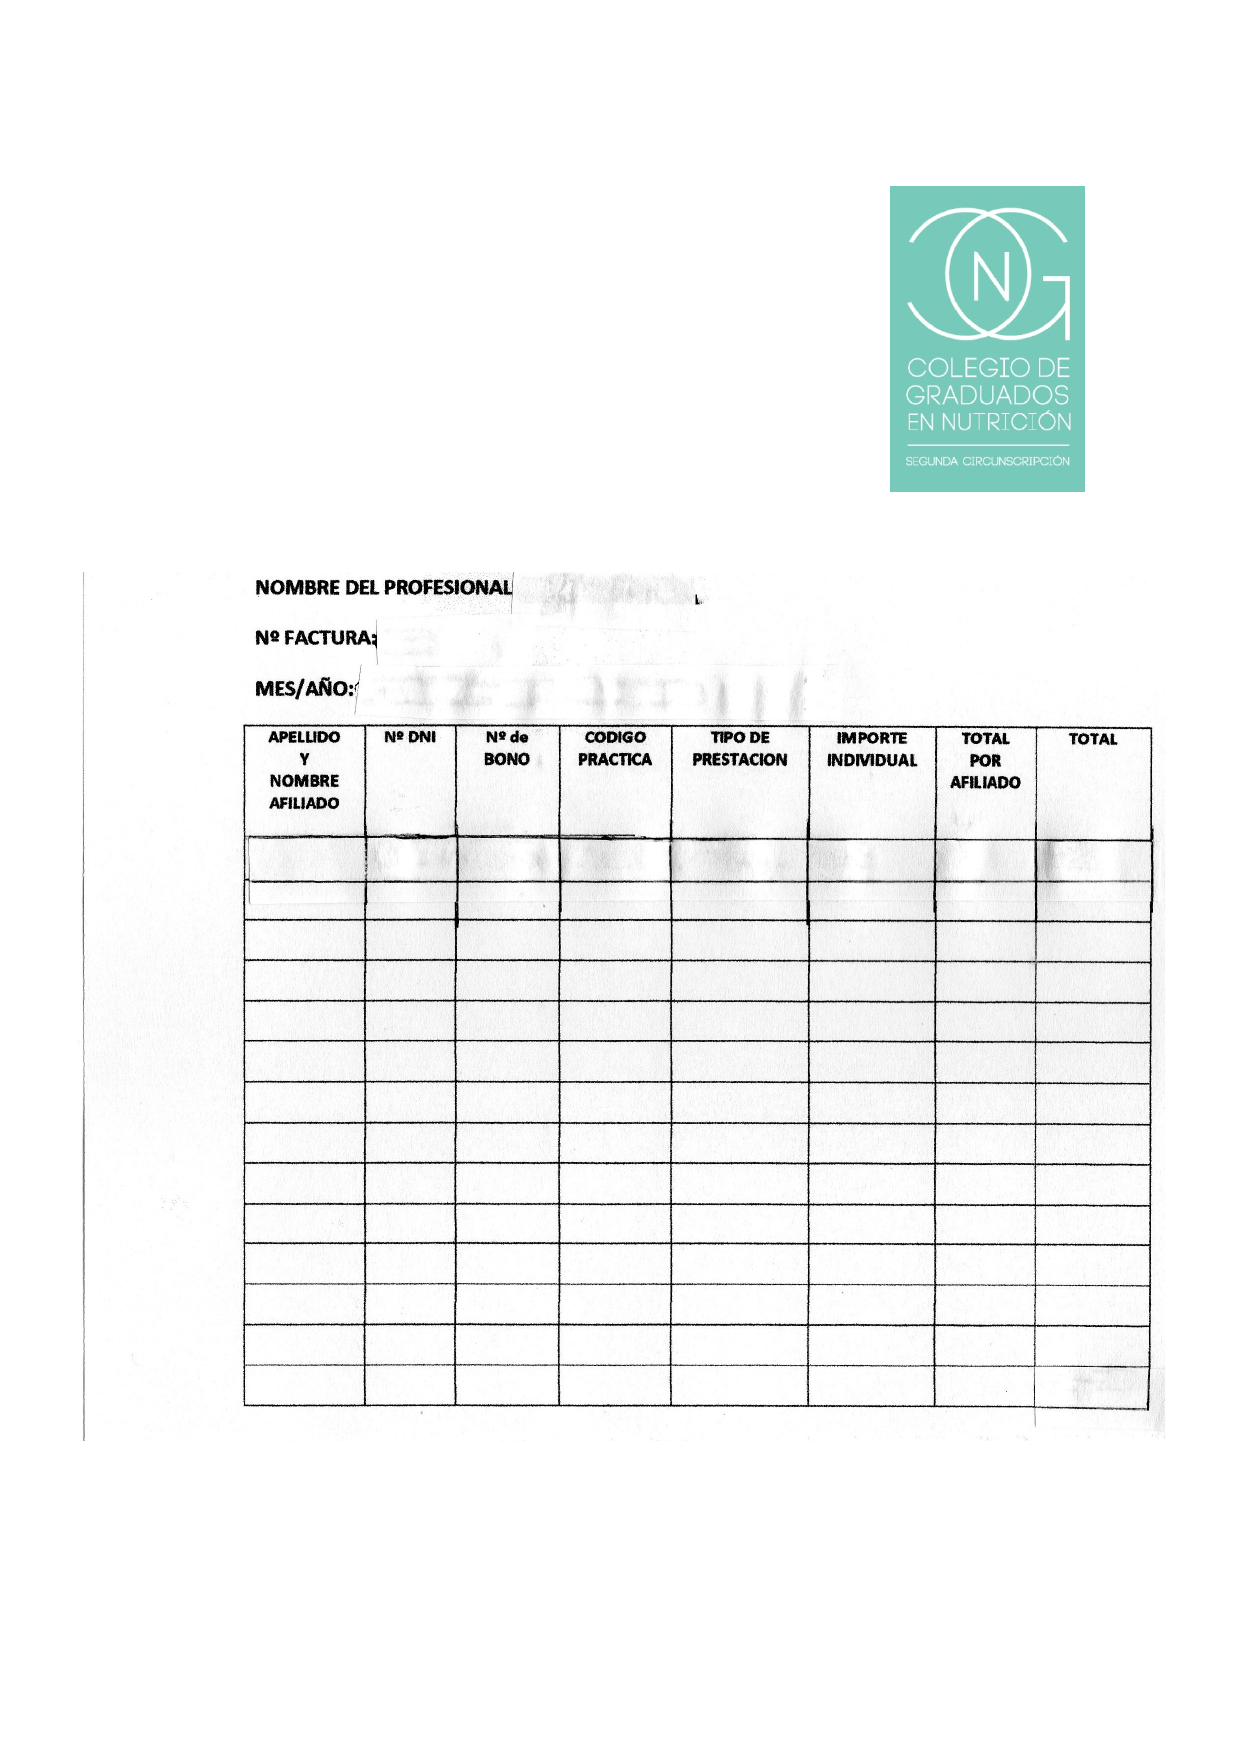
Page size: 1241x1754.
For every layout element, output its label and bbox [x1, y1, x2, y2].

picture [890, 186, 1085, 492]
picture [75, 572, 1166, 1441]
